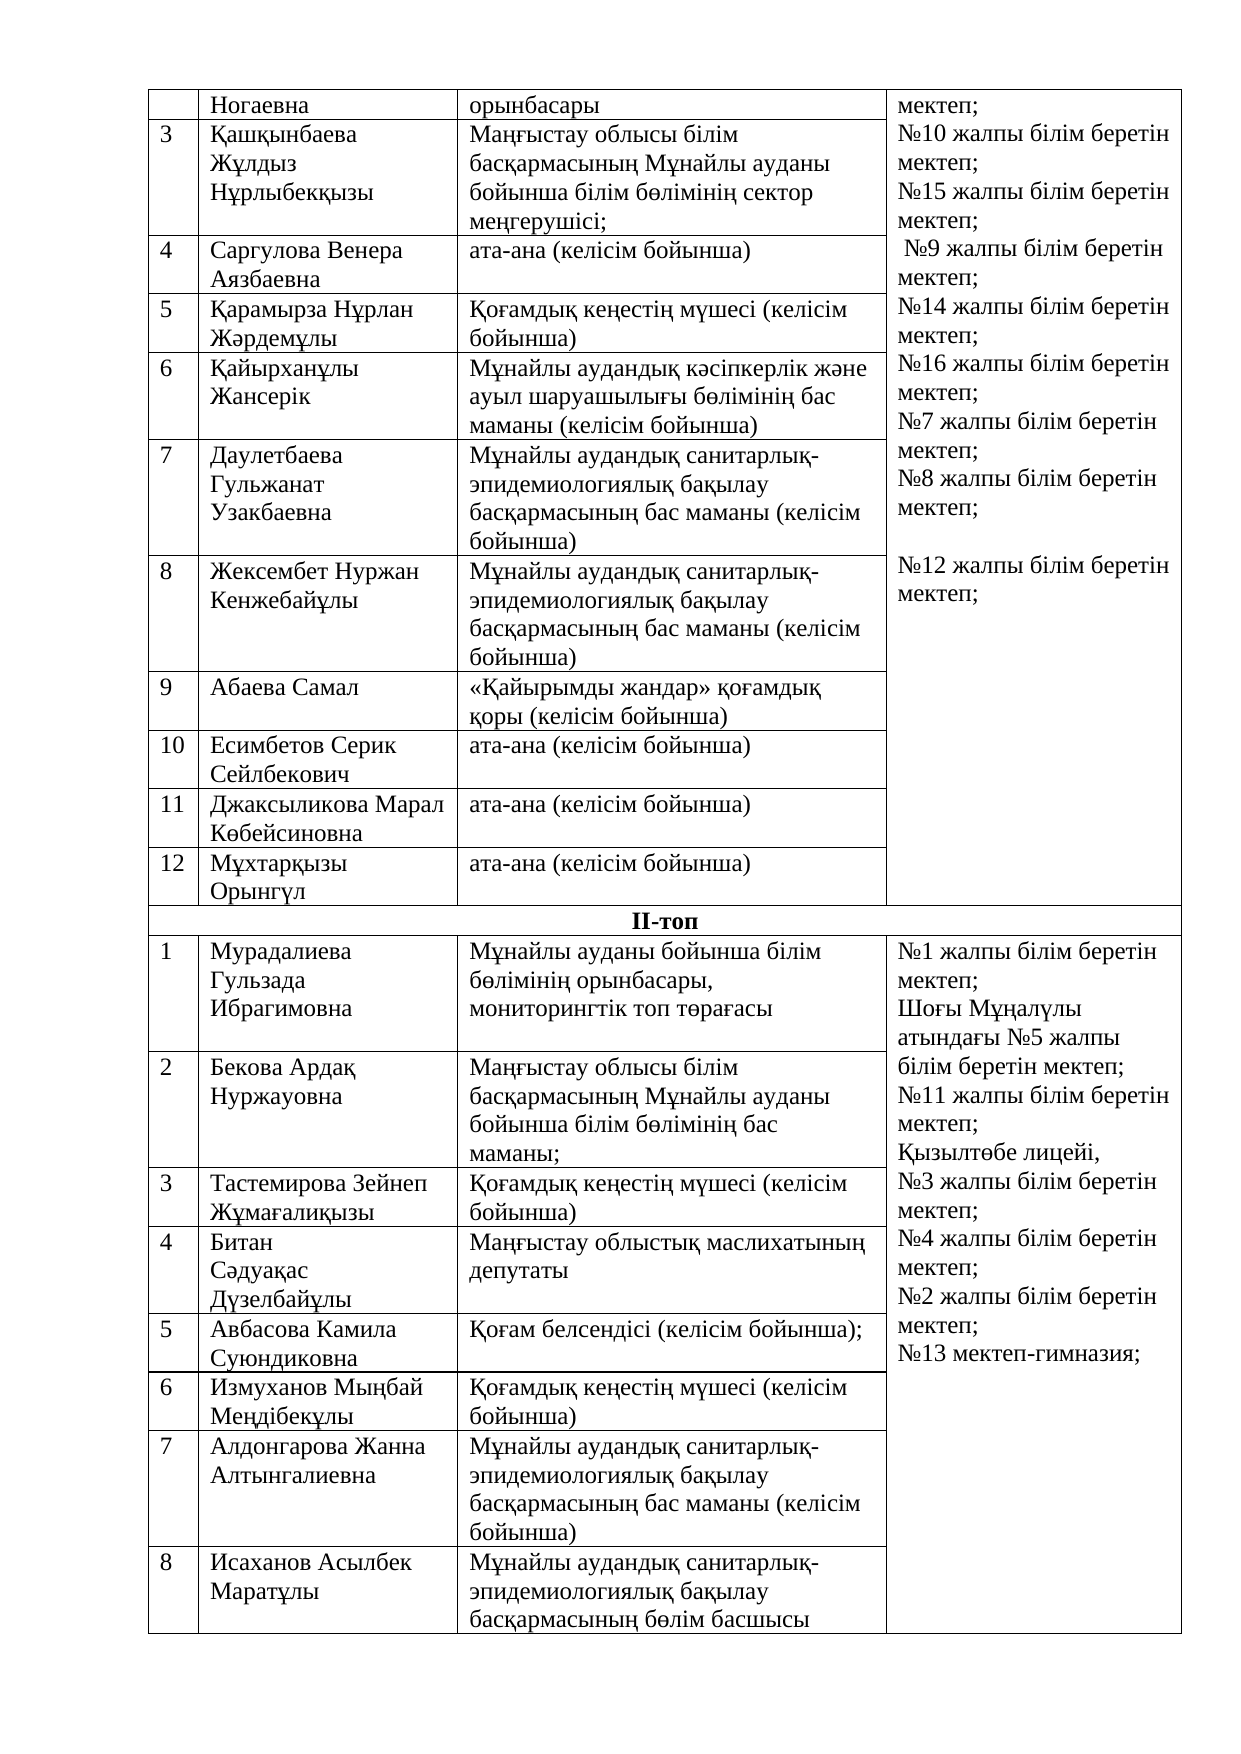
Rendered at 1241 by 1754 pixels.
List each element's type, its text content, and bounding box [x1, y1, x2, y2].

table_cell 6 [149, 353, 198, 439]
table_cell Мурадалиева Гульзада Ибрагимовна [199, 936, 457, 1051]
table_cell ата-ана (келісім бойынша) [458, 848, 886, 905]
table_cell 5 [149, 1314, 198, 1371]
table_cell 7 [149, 440, 198, 555]
table_cell Қоғамдық кеңестің мүшесі (келісім бойынша) [458, 1373, 886, 1430]
table_cell 8 [149, 556, 198, 671]
table_cell Мұнайлы аудандық санитарлық-эпидемиологиялық бақылау басқармасының бас маманы (келісім бойынша) [458, 556, 886, 671]
table_cell Джаксыликова Марал Көбейсиновна [199, 789, 457, 847]
table_cell 7 [149, 1431, 198, 1546]
table_cell Тастемирова Зейнеп Жұмағалиқызы [199, 1168, 457, 1226]
table_cell 2 [149, 90, 198, 118]
table_cell Мұнайлы аудандық санитарлық-эпидемиологиялық бақылау басқармасының бас маманы (келісім бойынша) [458, 440, 886, 555]
table_cell 11 [149, 789, 198, 847]
table_cell Мұнайлы аудандық кәсіпкерлік және ауыл шаруашылығы бөлімінің бас маманы (келісім бойынша) [458, 353, 886, 439]
table_cell Қайырханұлы Жансерік [199, 353, 457, 439]
table_cell Маңғыстау облысы білім басқармасының Мұнайлы ауданы бойынша білім бөлімінің бас маманы; [458, 1052, 886, 1167]
table_cell Маңғыстау облыстық маслихатының депутаты [458, 1227, 886, 1313]
table_cell Бекова Ардақ Нуржауовна [199, 1052, 457, 1167]
table_cell 5 [149, 294, 198, 352]
table_cell Измуханов Мыңбай Меңдібекұлы [199, 1373, 457, 1430]
table_cell «Қайырымды жандар» қоғамдық қоры (келісім бойынша) [458, 672, 886, 729]
table_cell 3 [149, 1168, 198, 1226]
table_cell Қоғам белсендісі (келісім бойынша); [458, 1314, 886, 1371]
table_cell Мұнайлы ауданы бойынша білім бөлімінің орынбасары, мониторингтік топ төрағасы [458, 936, 886, 1051]
table_cell Саргулова Венера Аязбаевна [199, 236, 457, 293]
table_cell 3 [149, 120, 198, 234]
table_cell 4 [149, 236, 198, 293]
table_cell Қашқынбаева Жұлдыз Нұрлыбекқызы [199, 120, 457, 234]
table_cell 8 [149, 1547, 198, 1633]
table_cell ата-ана (келісім бойынша) [458, 789, 886, 847]
table_cell ата-ана (келісім бойынша) [458, 236, 886, 293]
table_cell Абаева Самал [199, 672, 457, 729]
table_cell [199, 1547, 457, 1633]
table_cell 6 [149, 1373, 198, 1430]
table_cell ІІ-топ [149, 906, 1181, 935]
table_cell 9 [149, 672, 198, 729]
table_cell 4 [149, 1227, 198, 1313]
table_cell 2 [149, 1052, 198, 1167]
table_cell 12 [149, 848, 198, 905]
table_cell Даулетбаева Гульжанат Узакбаевна [199, 440, 457, 555]
table_cell Қарамырза Нұрлан Жәрдемұлы [199, 294, 457, 352]
table_cell 10 [149, 731, 198, 788]
table_cell Қоғамдық кеңестің мүшесі (келісім бойынша) [458, 1168, 886, 1226]
table_cell Жексембет Нуржан Кенжебайұлы [199, 556, 457, 671]
table_cell 1 [149, 936, 198, 1051]
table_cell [458, 90, 886, 118]
table_cell №1 жалпы білім беретін мектеп; Шоғы Мұңалүлы атындағы №5 жалпы білім беретін мектеп; №11 жалпы білім беретін мектеп; Қызылтөбе лицейі, №3 жалпы білім беретін мектеп; №4 жалпы білім беретін мектеп; №2 жалпы білім беретін мектеп; №13 мектеп-гимназия; [887, 936, 1181, 1633]
table_cell Маңғыстау облысы білім басқармасының Мұнайлы ауданы бойынша білім бөлімінің сектор меңгерушісі; [458, 120, 886, 234]
table_cell Алдонгарова Жанна Алтынгалиевна [199, 1431, 457, 1546]
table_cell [458, 1547, 886, 1633]
table_cell Авбасова Камила Суюндиковна [199, 1314, 457, 1371]
table_cell ата-ана (келісім бойынша) [458, 731, 886, 788]
table_cell Битан Сәдуақас Дүзелбайұлы [199, 1227, 457, 1313]
table_cell Мұнайлы аудандық санитарлық-эпидемиологиялық бақылау басқармасының бас маманы (келісім бойынша) [458, 1431, 886, 1546]
table_cell Есимбетов Серик Сейлбекович [199, 731, 457, 788]
table_cell Қоғамдық кеңестің мүшесі (келісім бойынша) [458, 294, 886, 352]
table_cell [199, 90, 457, 118]
table_cell Мұхтарқызы Орынгүл [199, 848, 457, 905]
